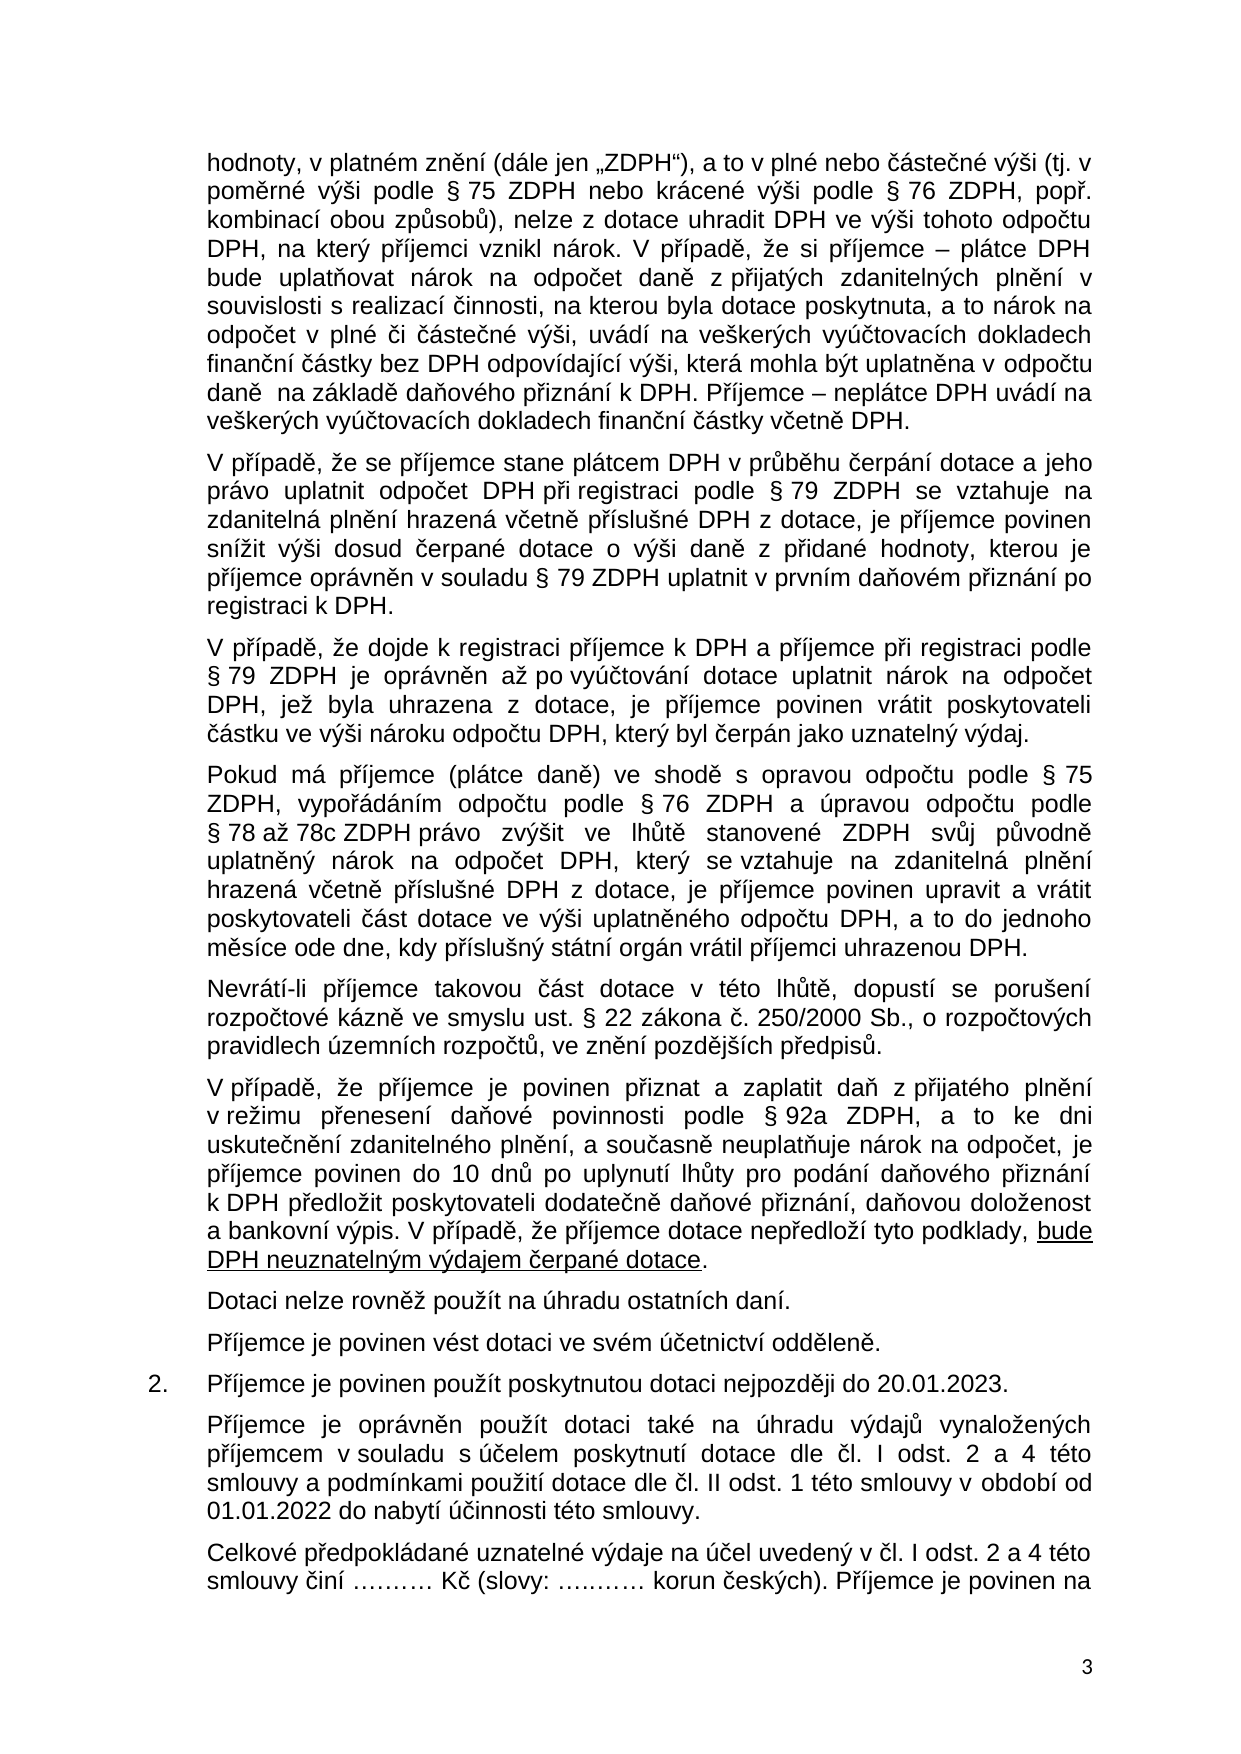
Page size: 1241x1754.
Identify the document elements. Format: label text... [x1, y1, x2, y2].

text V případě, že se příjemce stane plátcem DPH v průběhu čerpání dotace a jeho právo uplatnit odpočet DPH při registraci podle § 79 ZDPH se vztahuje na zdanitelná plnění hrazená včetně příslušné DPH z dotace, je příjemce povinen snížit výši dosud čerpané dotace o výši daně z přidané hodnoty, kterou je příjemce oprávněn v souladu § 79 ZDPH uplatnit v prvním daňovém přiznání po registraci k DPH. [207, 448, 1093, 620]
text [207, 148, 1093, 435]
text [207, 1538, 1093, 1595]
text Nevrátí-li příjemce takovou část dotace v této lhůtě, dopustí se porušení rozpočtové kázně ve smyslu ust. § 22 zákona č. 250/2000 Sb., o rozpočtových pravidlech územních rozpočtů, ve znění pozdějších předpisů. [207, 974, 1093, 1060]
text Příjemce je oprávněn použít dotaci také na úhradu výdajů vynaložených příjemcem v souladu s účelem poskytnutí dotace dle čl. I odst. 2 a 4 této smlouvy a podmínkami použití dotace dle čl. II odst. 1 této smlouvy v období od 01.01.2022 do nabytí účinnosti této smlouvy. [207, 1410, 1093, 1525]
text V případě, že dojde k registraci příjemce k DPH a příjemce při registraci podle § 79 ZDPH je oprávněn až po vyúčtování dotace uplatnit nárok na odpočet DPH, jež byla uhrazena z dotace, je příjemce povinen vrátit poskytovateli částku ve výši nároku odpočtu DPH, který byl čerpán jako uznatelný výdaj. [207, 633, 1093, 748]
text Pokud má příjemce (plátce daně) ve shodě s opravou odpočtu podle § 75 ZDPH, vypořádáním odpočtu podle § 76 ZDPH a úpravou odpočtu podle § 78 až 78c ZDPH právo zvýšit ve lhůtě stanovené ZDPH svůj původně uplatněný nárok na odpočet DPH, který se vztahuje na zdanitelná plnění hrazená včetně příslušné DPH z dotace, je příjemce povinen upravit a vrátit poskytovateli část dotace ve výši uplatněného odpočtu DPH, a to do jednoho měsíce ode dne, kdy příslušný státní orgán vrátil příjemci uhrazenou DPH. [207, 760, 1093, 961]
list Příjemce je povinen použít poskytnutou dotaci nejpozději do 20.01.2023. [148, 1369, 1093, 1398]
text V případě, že příjemce je povinen přiznat a zaplatit daň z přijatého plnění v režimu přenesení daňové povinnosti podle § 92a ZDPH, a to ke dni uskutečnění zdanitelného plnění, a současně neuplatňuje nárok na odpočet, je příjemce povinen do 10 dnů po uplynutí lhůty pro podání daňového přiznání k DPH předložit poskytovateli dodatečně daňové přiznání, daňovou doloženost a bankovní výpis. V případě, že příjemce dotace nepředloží tyto podklady, bude DPH neuznatelným výdajem čerpané dotace. [207, 1073, 1093, 1274]
text Příjemce je povinen vést dotaci ve svém účetnictví odděleně. [207, 1328, 1093, 1356]
text Dotaci nelze rovněž použít na úhradu ostatních daní. [207, 1286, 1093, 1315]
